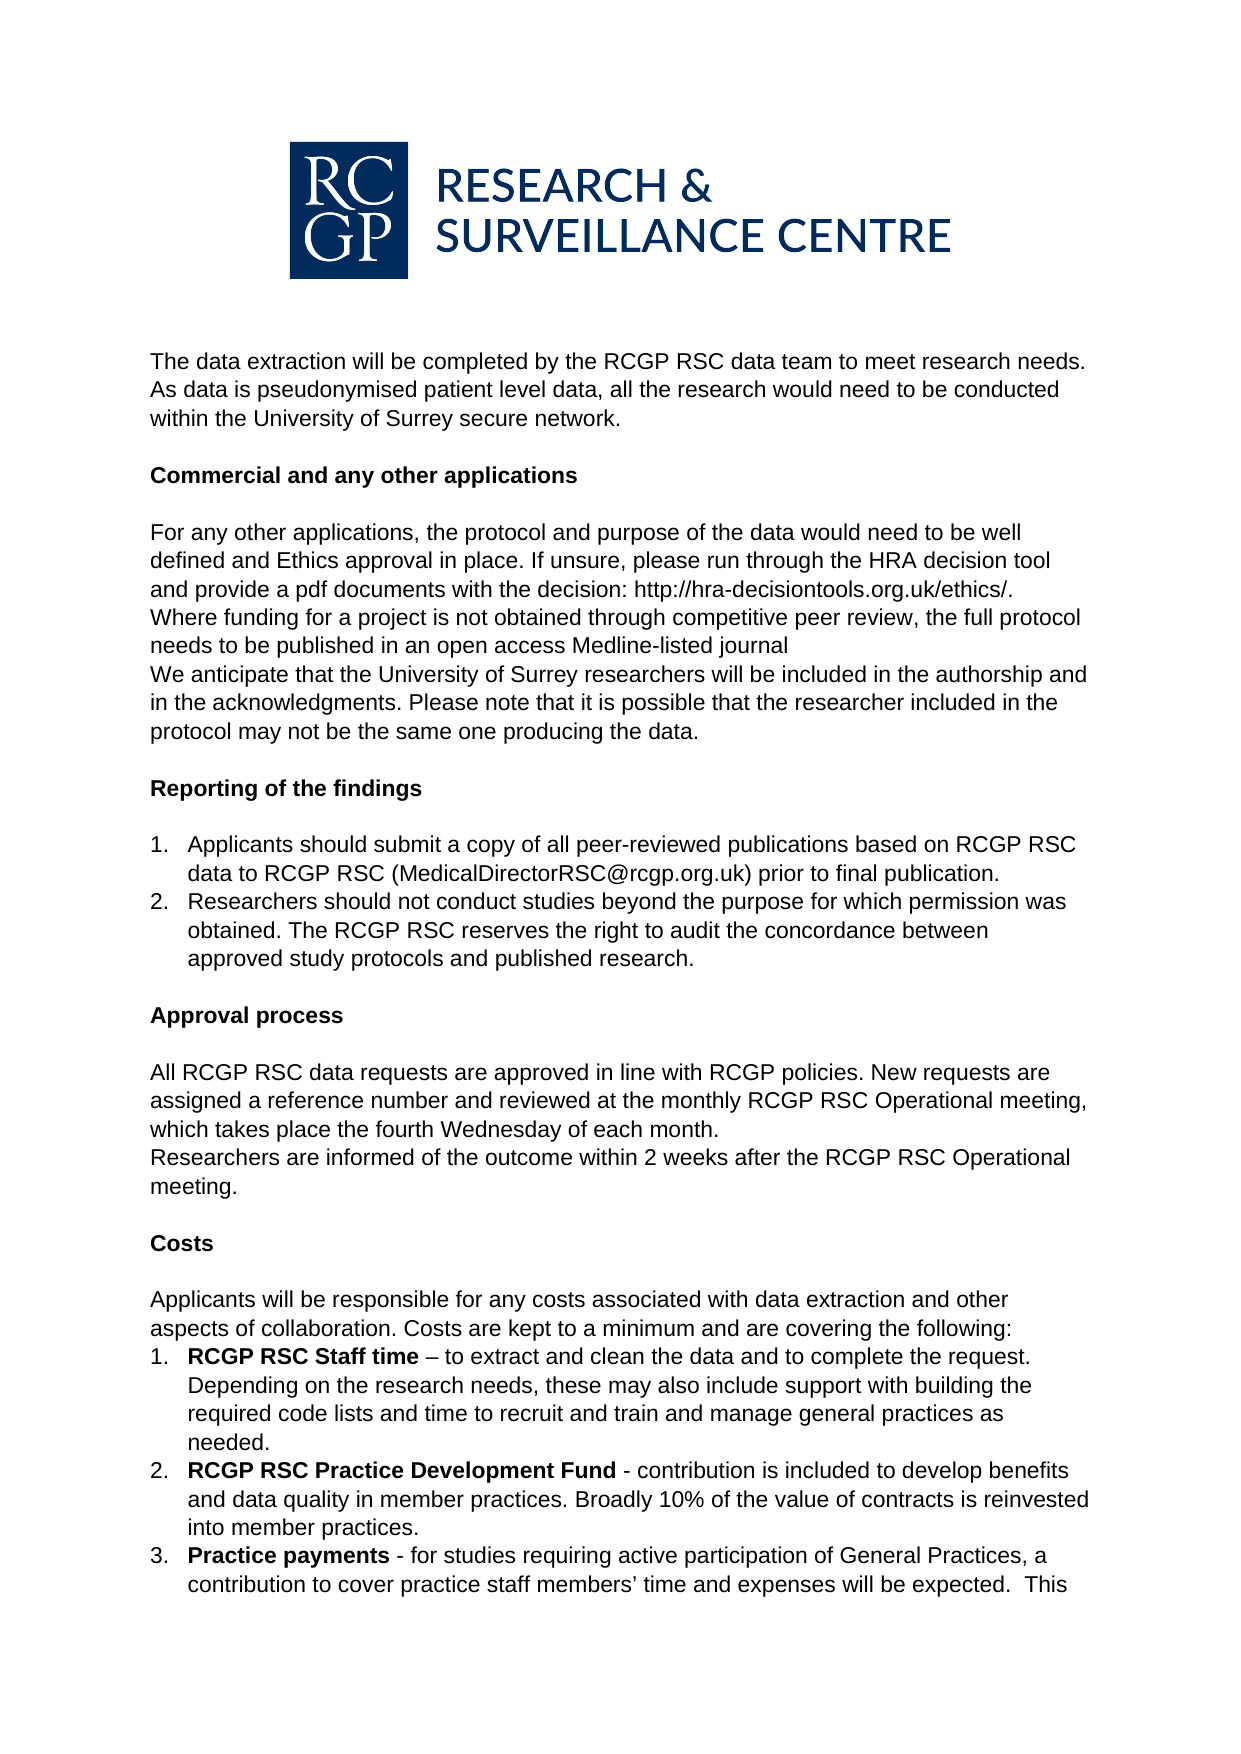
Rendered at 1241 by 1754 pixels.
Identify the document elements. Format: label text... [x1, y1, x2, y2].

text Approval process [150, 1002, 1090, 1028]
list Researchers should not conduct studies beyond the purpose for which permission was obtained. The RCGP RSC reserves the right to audit the concordance between approved study protocols and published research. [150, 888, 1090, 972]
text We anticipate that the University of Surrey researchers will be included in the authorship and in the acknowledgments. Please note that it is possible that the researcher included in the protocol may not be the same one producing the data. [150, 661, 1090, 744]
picture [221, 73, 1019, 348]
text Applicants will be responsible for any costs associated with data extraction and other aspects of collaboration. Costs are kept to a minimum and are covering the following: [150, 1286, 1090, 1341]
text For any other applications, the protocol and purpose of the data would need to be well defined and Ethics approval in place. If unsure, please run through the HRA decision tool and provide a pdf documents with the decision: http://hra-decisiontools.org.uk/ethics/. [150, 519, 1090, 602]
text Costs [150, 1229, 1090, 1256]
text Where funding for a project is not obtained through competitive peer review, the full protocol needs to be published in an open access Medline-listed journal [150, 604, 1090, 659]
text Commercial and any other applications [150, 462, 1090, 488]
list Applicants should submit a copy of all peer-reviewed publications based on RCGP RSC data to RCGP RSC (MedicalDirectorRSC@rcgp.org.uk) prior to final publication. [150, 831, 1090, 886]
list RCGP RSC Practice Development Fund - contribution is included to develop benefits and data quality in member practices. Broadly 10% of the value of contracts is reinvested into member practices. [150, 1457, 1090, 1540]
text The data extraction will be completed by the RCGP RSC data team to meet research needs. As data is pseudonymised patient level data, all the research would need to be conducted within the University of Surrey secure network. [150, 348, 1090, 431]
list RCGP RSC Staff time – to extract and clean the data and to complete the request. [150, 1343, 1090, 1370]
text Reporting of the findings [150, 774, 1090, 801]
text Researchers are informed of the outcome within 2 weeks after the RCGP RSC Operational meeting. [150, 1144, 1090, 1199]
text All RCGP RSC data requests are approved in line with RCGP policies. New requests are assigned a reference number and reviewed at the monthly RCGP RSC Operational meeting, which takes place the fourth Wednesday of each month. [150, 1059, 1090, 1142]
text Depending on the research needs, these may also include support with building the required code lists and time to recruit and train and manage general practices as needed. [187, 1372, 1090, 1455]
